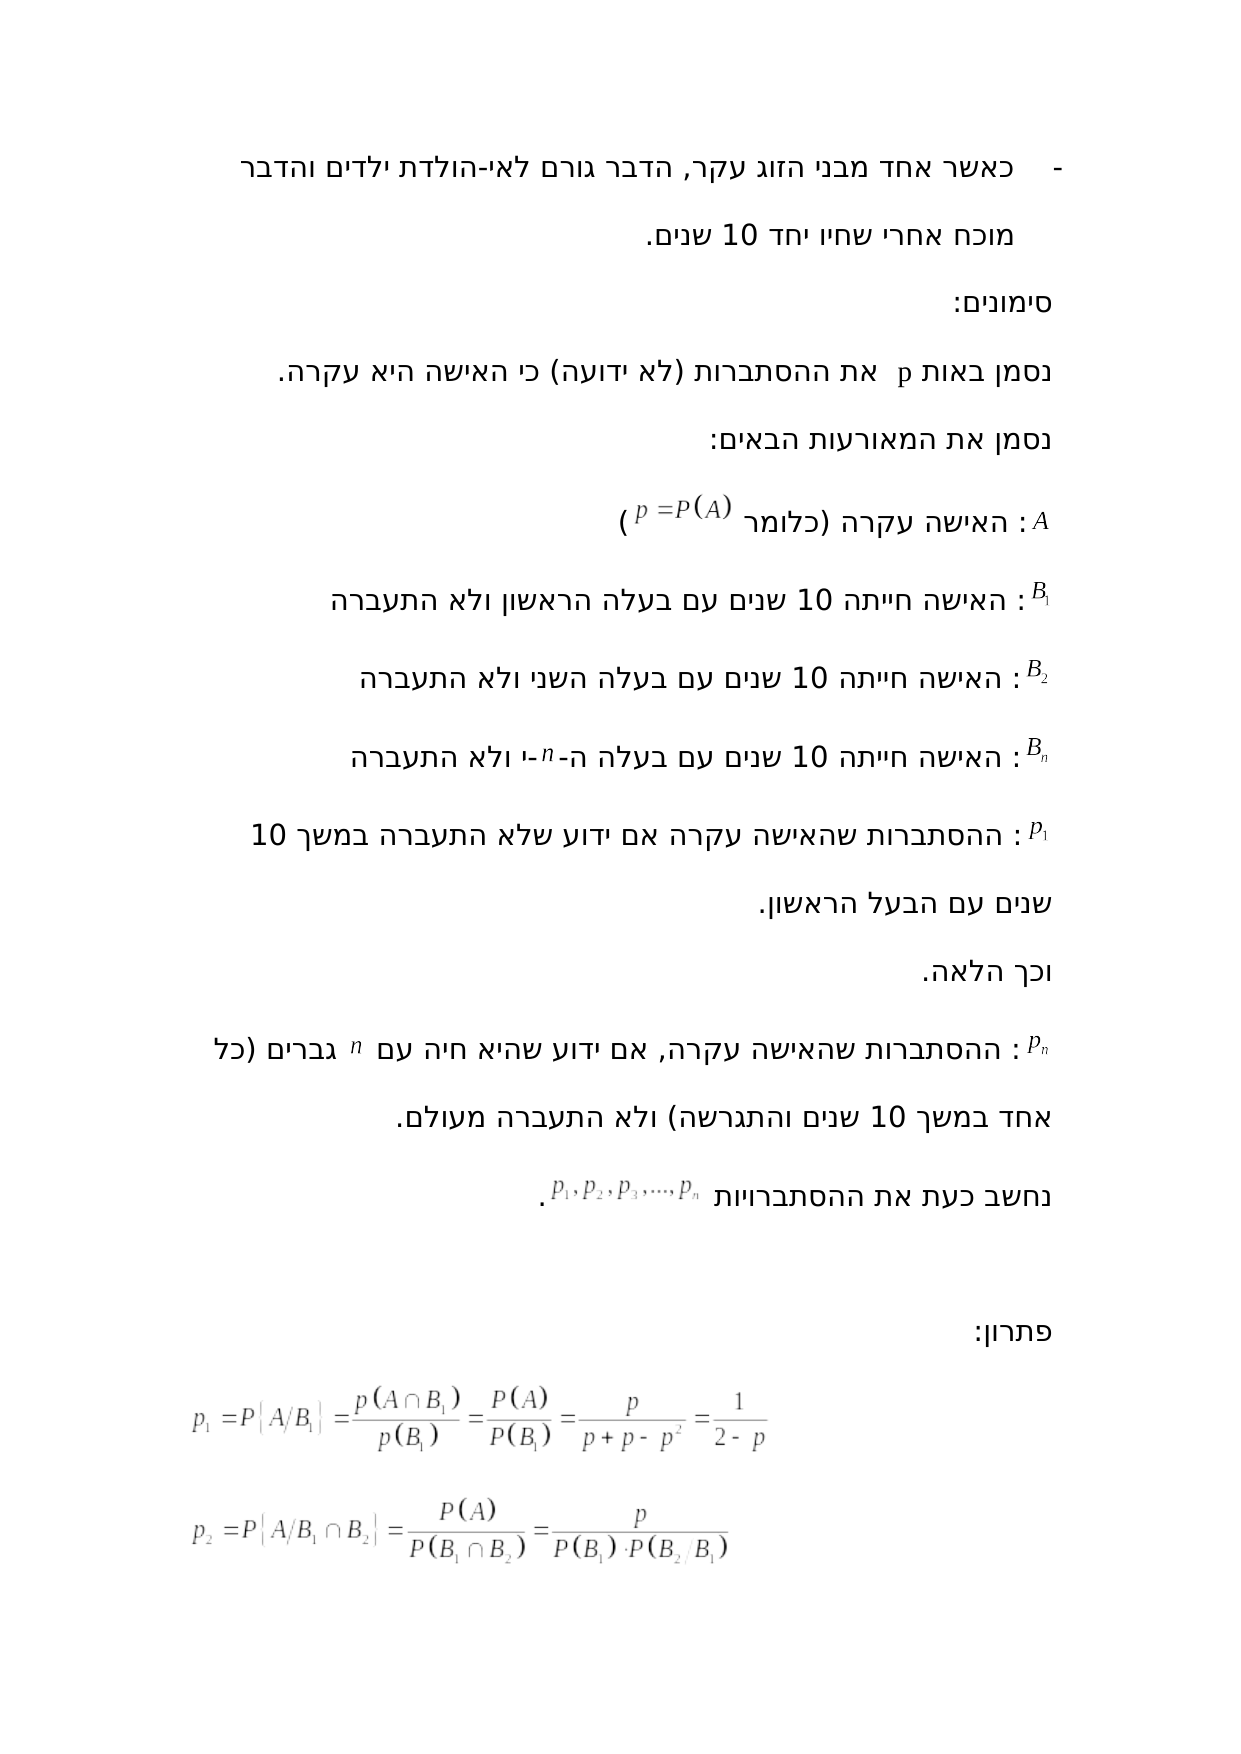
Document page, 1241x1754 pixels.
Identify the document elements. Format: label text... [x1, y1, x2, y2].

text נסמן את המאורעות הבאים: [187, 422, 1053, 456]
text : האישה חייתה 10 שנים עם בעלה הראשון ולא התעברה [187, 573, 1053, 617]
text : ההסתברות שהאישה עקרה, אם ידוע שהיא חיה עם גברים (כל אחד במשך 10 שנים והתגרשה) ולא התעברה מעולם. [187, 1022, 1053, 1134]
text : האישה חייתה 10 שנים עם בעלה השני ולא התעברה [187, 651, 1053, 696]
text וכך הלאה. [187, 954, 1053, 988]
text נחשב כעת את ההסתברויות . [187, 1168, 1053, 1213]
text סימונים: [187, 286, 1053, 320]
text פתרון: [187, 1314, 1053, 1348]
text : ההסתברות שהאישה עקרה אם ידוע שלא התעברה במשך 10 שנים עם הבעל הראשון. [187, 808, 1053, 920]
list כאשר אחד מבני הזוג עקר, הדבר גורם לאי-הולדת ילדים והדבר מוכח אחרי שחיו יחד 10 שנים. [187, 150, 1053, 252]
text : האישה עקרה (כלומר ) [187, 490, 1053, 539]
text : האישה חייתה 10 שנים עם בעלה ה--י ולא התעברה [187, 730, 1053, 774]
text נסמן באות p את ההסתברות (לא ידועה) כי האישה היא עקרה. [187, 354, 1053, 388]
